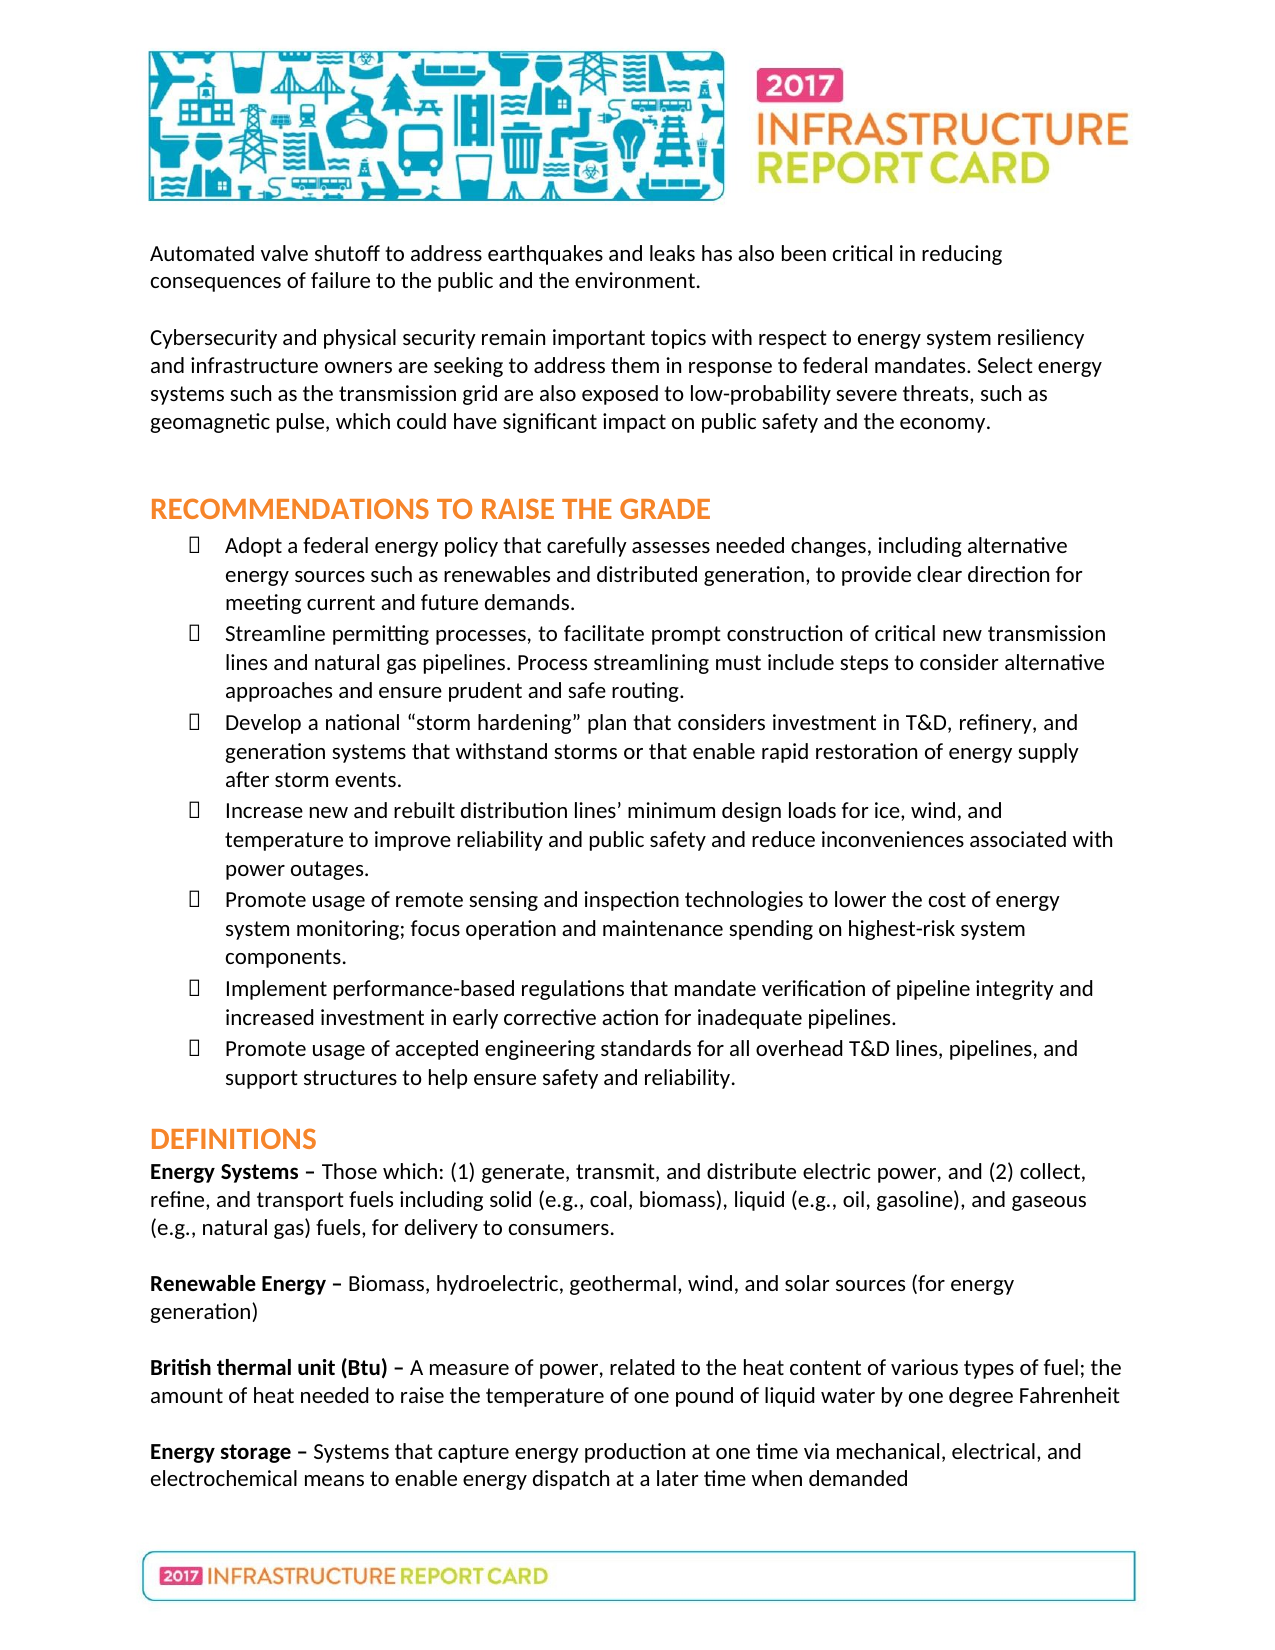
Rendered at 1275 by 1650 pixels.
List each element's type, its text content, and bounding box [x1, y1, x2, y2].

text  Promote usage of accepted engineering standards for all overhead T&D lines, pipelines, and support structures to help ensure safety and reliability. [187, 1032, 1084, 1091]
text  Increase new and rebuilt distribution lines’ minimum design loads for ice, wind, and temperature to improve reliability and public safety and reduce inconveniences associated with power outages. [187, 794, 1119, 882]
text  Streamline permitting processes, to facilitate prompt construction of critical new transmission lines and natural gas pipelines. Process streamlining must include steps to consider alternative approaches and ensure prudent and safe routing. [187, 617, 1108, 704]
text  Adopt a federal energy policy that carefully assesses needed changes, including alternative energy sources such as renewables and distributed generation, to provide clear direction for meeting current and future demands. [187, 529, 1089, 616]
text Renewable Energy – Biomass, hydroelectric, geothermal, wind, and solar sources (for energy generation) [150, 1269, 1019, 1325]
picture [112, 0, 1163, 214]
text RECOMMENDATIONS TO RAISE THE GRADE [150, 489, 1175, 527]
text  Develop a national “storm hardening” plan that considers investment in T&D, refinery, and generation systems that withstand storms or that enable rapid restoration of energy supply after storm events. [187, 706, 1081, 793]
text Cybersecurity and physical security remain important topics with respect to energy system resiliency and infrastructure owners are seeking to address them in response to federal mandates. Select energy systems such as the transmission grid are also exposed to low-probability severe threats, such as geomagnetic pulse, which could have significant impact on public safety and the economy. [150, 323, 1108, 435]
text  Implement performance-based regulations that mandate verification of pipeline integrity and increased investment in early corrective action for inadequate pipelines. [187, 971, 1100, 1031]
text DEFINITIONS [150, 1119, 1175, 1157]
text Energy storage – Systems that capture energy production at one time via mechanical, electrical, and electrochemical means to enable energy dispatch at a later time when demanded [150, 1438, 1088, 1492]
text Automated valve shutoff to address earthquakes and leaks has also been critical in reducing consequences of failure to the public and the environment. [150, 239, 1009, 295]
text Energy Systems – Those which: (1) generate, transmit, and distribute electric power, and (2) collect, refine, and transport fuels including solid (e.g., coal, biomass), liquid (e.g., oil, gasoline), and gaseous (e.g., natural gas) fuels, for delivery to consumers. [150, 1157, 1089, 1241]
text British thermal unit (Btu) – A measure of power, related to the heat content of various types of fuel; the amount of heat needed to raise the temperature of one pound of liquid water by one degree Fahrenheit [150, 1353, 1127, 1409]
picture [112, 1530, 1164, 1650]
text  Promote usage of remote sensing and inspection technologies to lower the cost of energy system monitoring; focus operation and maintenance spending on highest-risk system components. [187, 883, 1065, 970]
